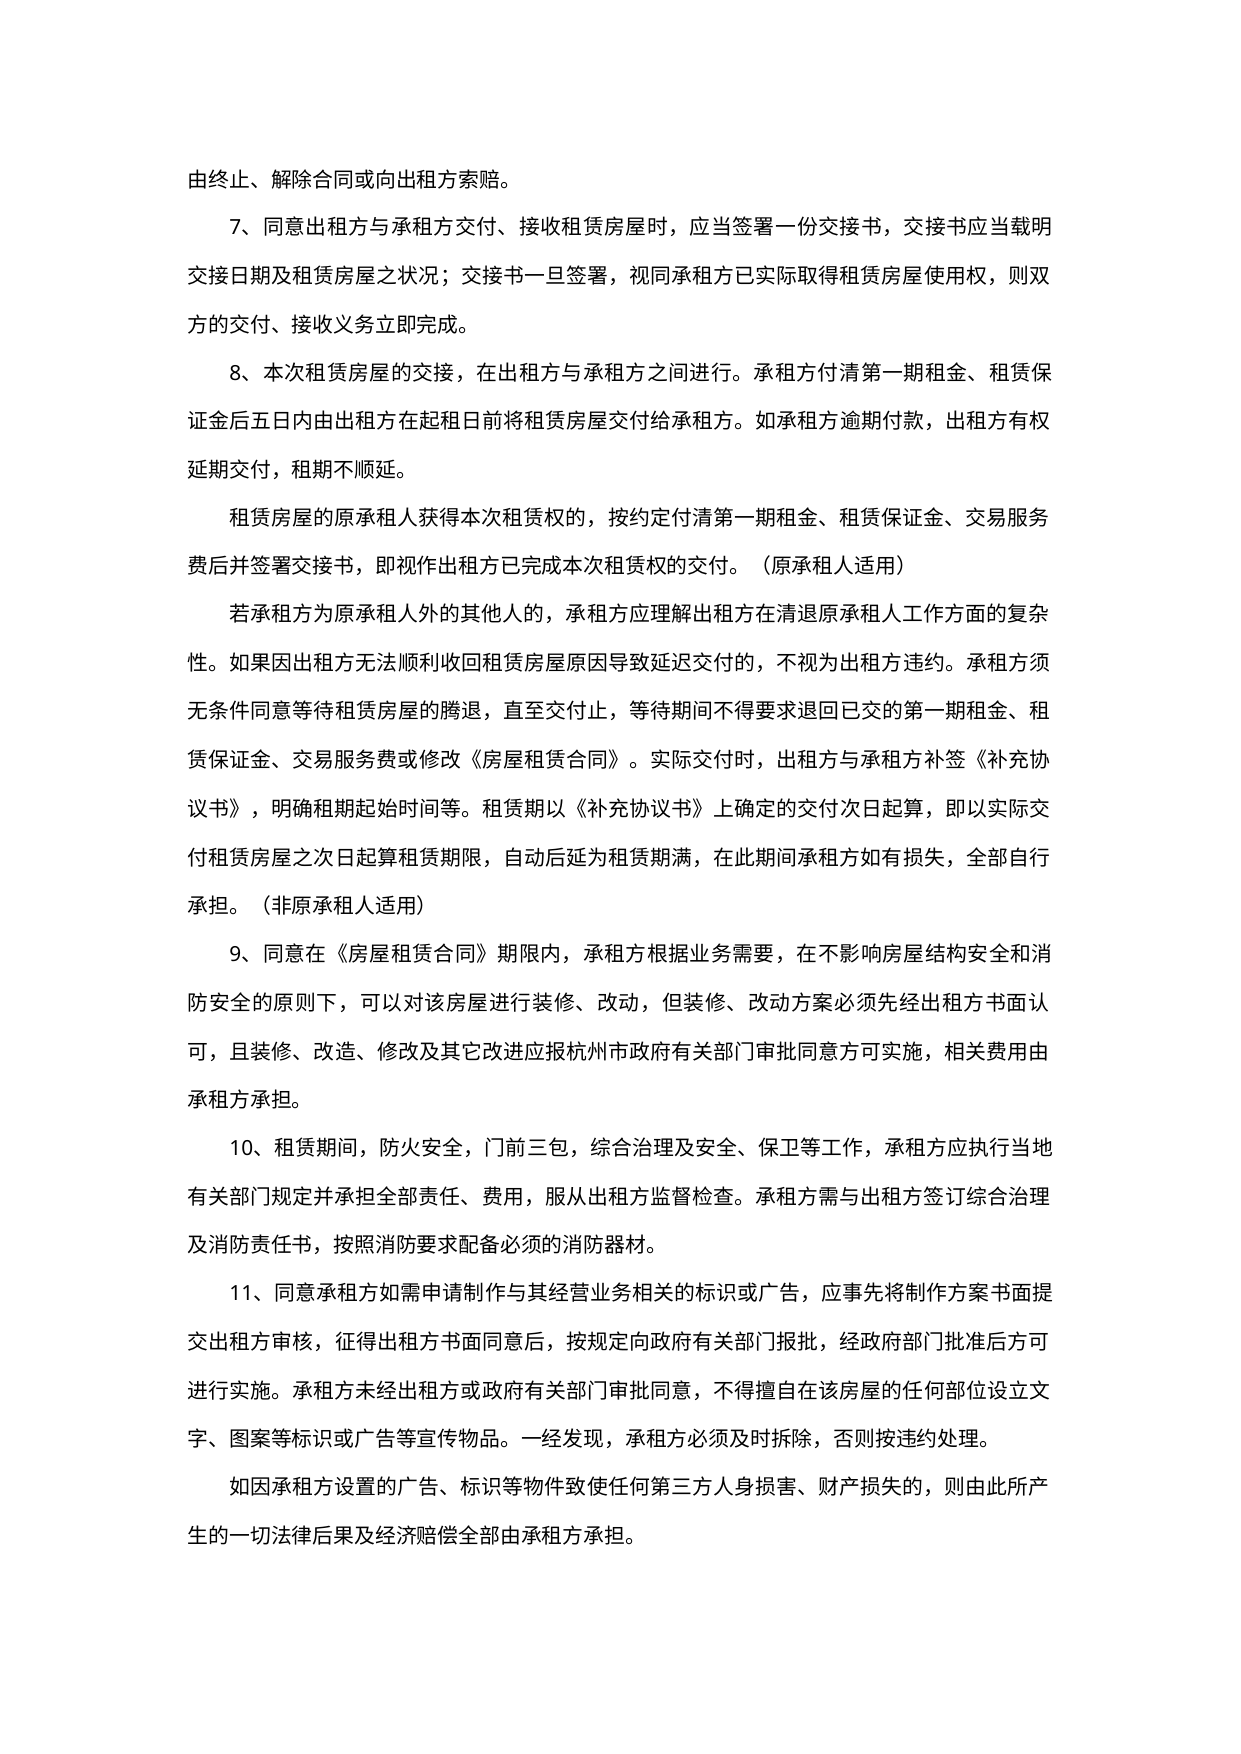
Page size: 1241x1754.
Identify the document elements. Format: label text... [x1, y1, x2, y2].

text 9、同意在《房屋租赁合同》期限内，承租方根据业务需要，在不影响房屋结构安全和消防安全的原则下，可以对该房屋进行装修、改动，但装修、改动方案必须先经出租方书面认可，且装修、改造、修改及其它改进应报杭州市政府有关部门审批同意方可实施，相关费用由承租方承担。 [187, 936, 1053, 1115]
text 如因承租方设置的广告、标识等物件致使任何第三方人身损害、财产损失的，则由此所产生的一切法律后果及经济赔偿全部由承租方承担。 [187, 1469, 1053, 1550]
text 租赁房屋的原承租人获得本次租赁权的，按约定付清第一期租金、租赁保证金、交易服务费后并签署交接书，即视作出租方已完成本次租赁权的交付。（原承租人适用） [187, 500, 1053, 581]
text 7、同意出租方与承租方交付、接收租赁房屋时，应当签署一份交接书，交接书应当载明交接日期及租赁房屋之状况；交接书一旦签署，视同承租方已实际取得租赁房屋使用权，则双方的交付、接收义务立即完成。 [187, 209, 1053, 339]
text 8、本次租赁房屋的交接，在出租方与承租方之间进行。承租方付清第一期租金、租赁保证金后五日内由出租方在起租日前将租赁房屋交付给承租方。如承租方逾期付款，出租方有权延期交付，租期不顺延。 [187, 355, 1053, 485]
text 若承租方为原承租人外的其他人的，承租方应理解出租方在清退原承租人工作方面的复杂性。如果因出租方无法顺利收回租赁房屋原因导致延迟交付的，不视为出租方违约。承租方须无条件同意等待租赁房屋的腾退，直至交付止，等待期间不得要求退回已交的第一期租金、租赁保证金、交易服务费或修改《房屋租赁合同》。实际交付时，出租方与承租方补签《补充协议书》，明确租期起始时间等。租赁期以《补充协议书》上确定的交付次日起算，即以实际交付租赁房屋之次日起算租赁期限，自动后延为租赁期满，在此期间承租方如有损失，全部自行承担。（非原承租人适用） [187, 596, 1053, 921]
text 11、同意承租方如需申请制作与其经营业务相关的标识或广告，应事先将制作方案书面提交出租方审核，征得出租方书面同意后，按规定向政府有关部门报批，经政府部门批准后方可进行实施。承租方未经出租方或政府有关部门审批同意，不得擅自在该房屋的任何部位设立文字、图案等标识或广告等宣传物品。一经发现，承租方必须及时拆除，否则按违约处理。 [187, 1275, 1053, 1454]
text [187, 162, 1053, 194]
text 10、租赁期间，防火安全，门前三包，综合治理及安全、保卫等工作，承租方应执行当地有关部门规定并承担全部责任、费用，服从出租方监督检查。承租方需与出租方签订综合治理及消防责任书，按照消防要求配备必须的消防器材。 [187, 1130, 1053, 1260]
